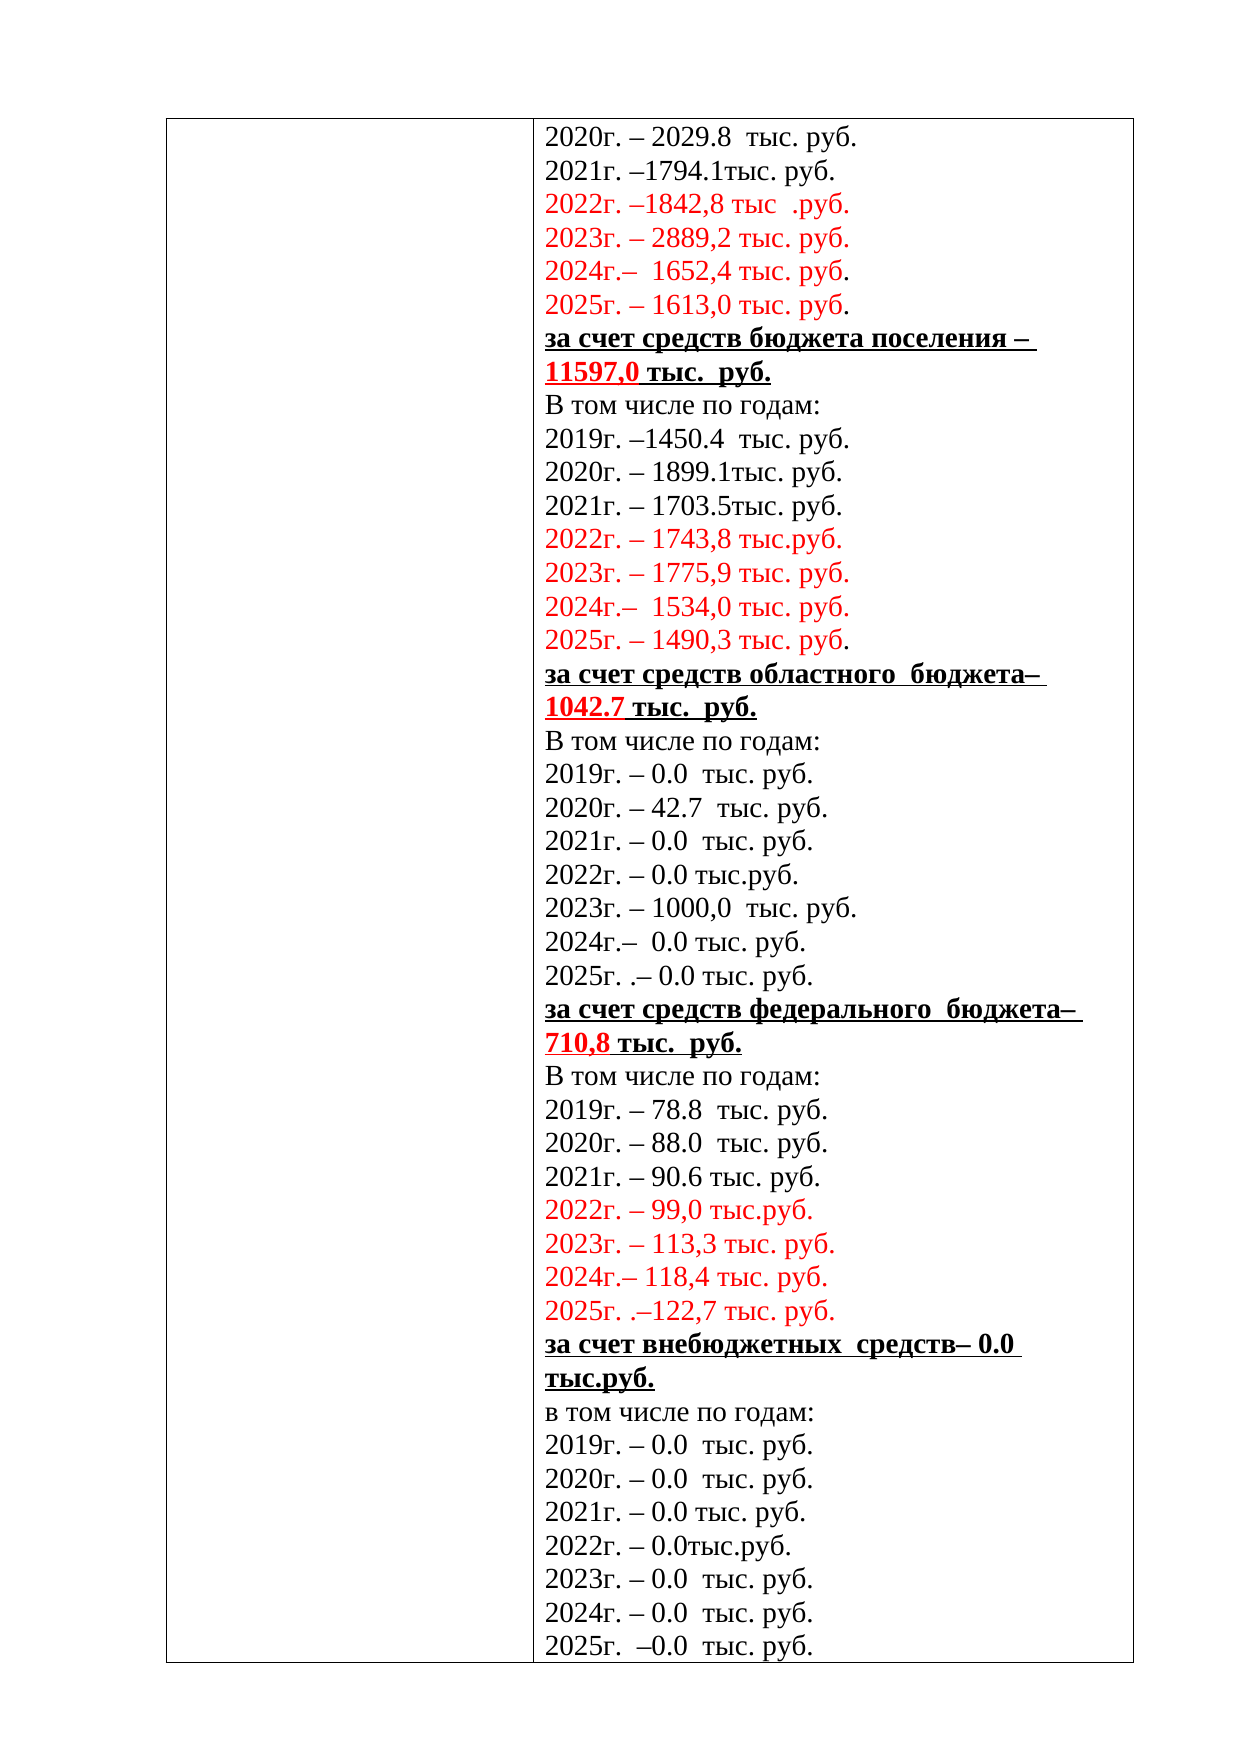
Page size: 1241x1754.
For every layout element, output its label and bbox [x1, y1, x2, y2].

table_cell [534, 119, 1133, 1662]
table_cell [167, 119, 533, 1662]
